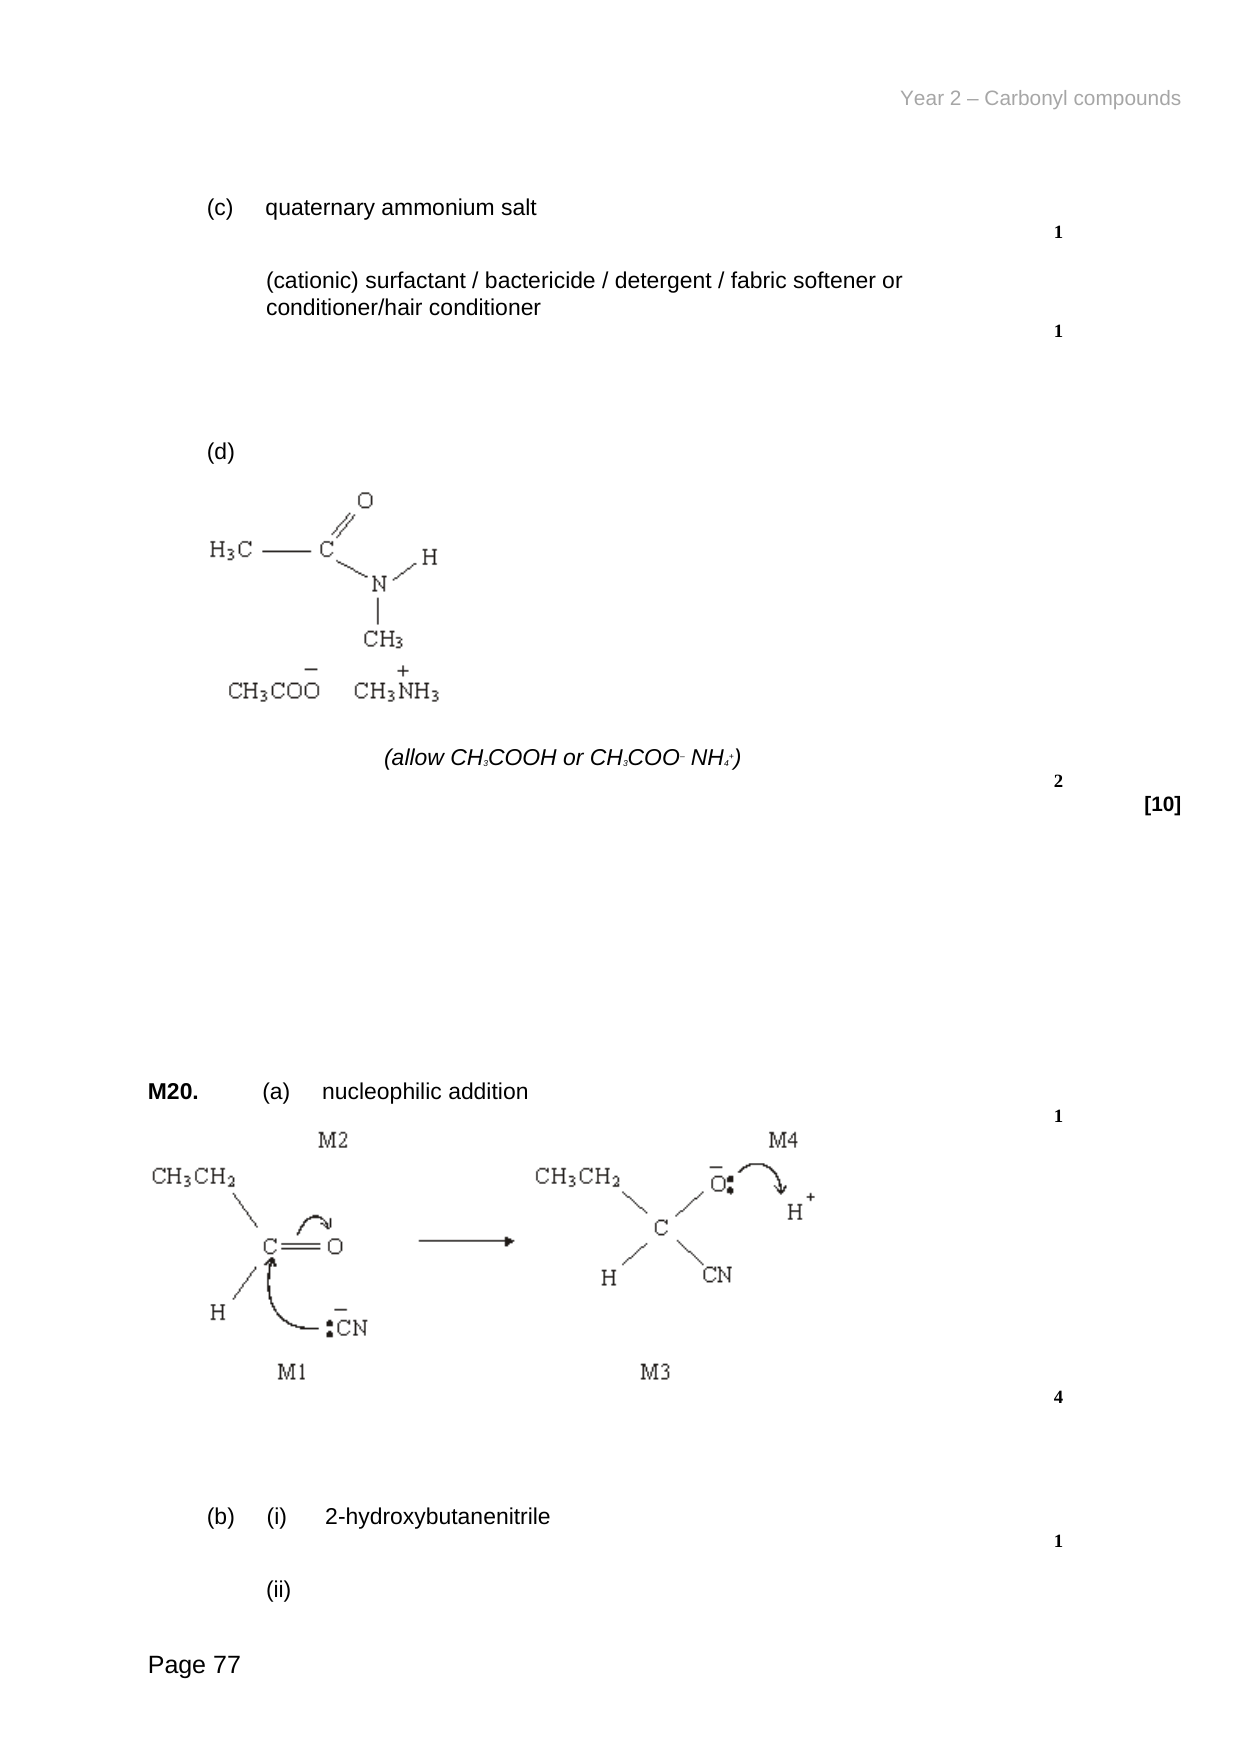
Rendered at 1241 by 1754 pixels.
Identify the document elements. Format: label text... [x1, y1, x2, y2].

picture [206, 489, 445, 705]
text 1 [148, 1104, 1063, 1126]
text 4 [148, 1386, 1063, 1407]
text (b) (i) 2-hydroxybutanenitrile [207, 1503, 1122, 1529]
text M20. (a) nucleophilic addition [148, 1078, 1122, 1104]
text 1 [148, 320, 1063, 342]
text 2 [148, 770, 1063, 791]
text (cationic) surfactant / bactericide / detergent / fabric softener or conditioner/hair conditioner [266, 267, 1122, 320]
text (allow CH3COOH or CH3COO– NH4+) [384, 743, 1004, 770]
text (c) quaternary ammonium salt [207, 194, 1122, 221]
text 1 [148, 221, 1063, 242]
picture [147, 1126, 818, 1386]
text (ii) [266, 1576, 1122, 1602]
text 1 [148, 1529, 1063, 1551]
text (d) [207, 438, 1122, 464]
text [10] [148, 791, 1181, 815]
